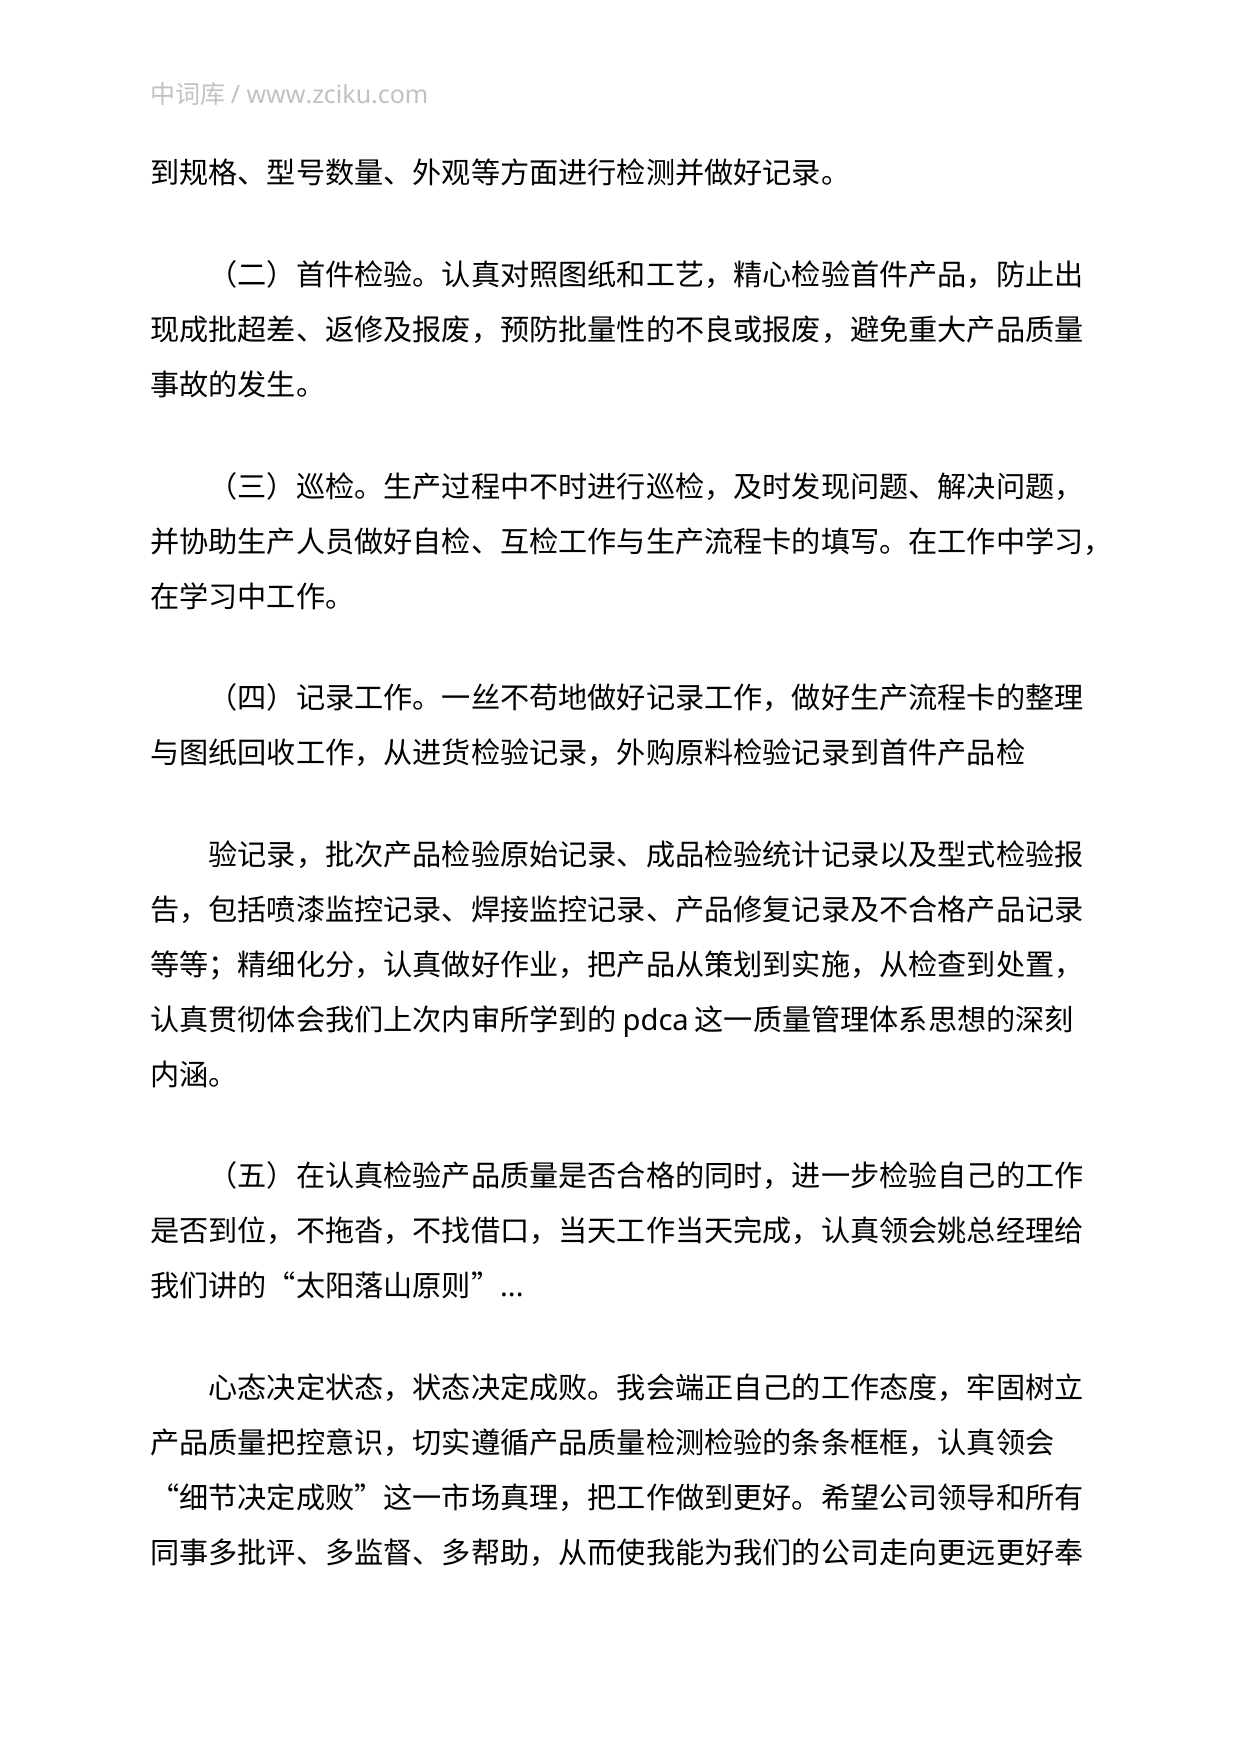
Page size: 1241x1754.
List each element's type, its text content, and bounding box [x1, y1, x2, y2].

text （三）巡检。生产过程中不时进行巡检，及时发现问题、解决问题，并协助生产人员做好自检、互检工作与生产流程卡的填写。在工作中学习，在学习中工作。 [150, 463, 1090, 615]
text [150, 1365, 1090, 1572]
text （二）首件检验。认真对照图纸和工艺，精心检验首件产品，防止出现成批超差、返修及报废，预防批量性的不良或报废，避免重大产品质量事故的发生。 [150, 252, 1090, 404]
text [150, 150, 1090, 192]
text 验记录，批次产品检验原始记录、成品检验统计记录以及型式检验报告，包括喷漆监控记录、焊接监控记录、产品修复记录及不合格产品记录等等；精细化分，认真做好作业，把产品从策划到实施，从检查到处置，认真贯彻体会我们上次内审所学到的pdca这一质量管理体系思想的深刻内涵。 [150, 832, 1090, 1093]
text （五）在认真检验产品质量是否合格的同时，进一步检验自己的工作是否到位，不拖沓，不找借口，当天工作当天完成，认真领会姚总经理给我们讲的“太阳落山原则”... [150, 1153, 1090, 1305]
text （四）记录工作。一丝不苟地做好记录工作，做好生产流程卡的整理与图纸回收工作，从进货检验记录，外购原料检验记录到首件产品检 [150, 675, 1090, 772]
